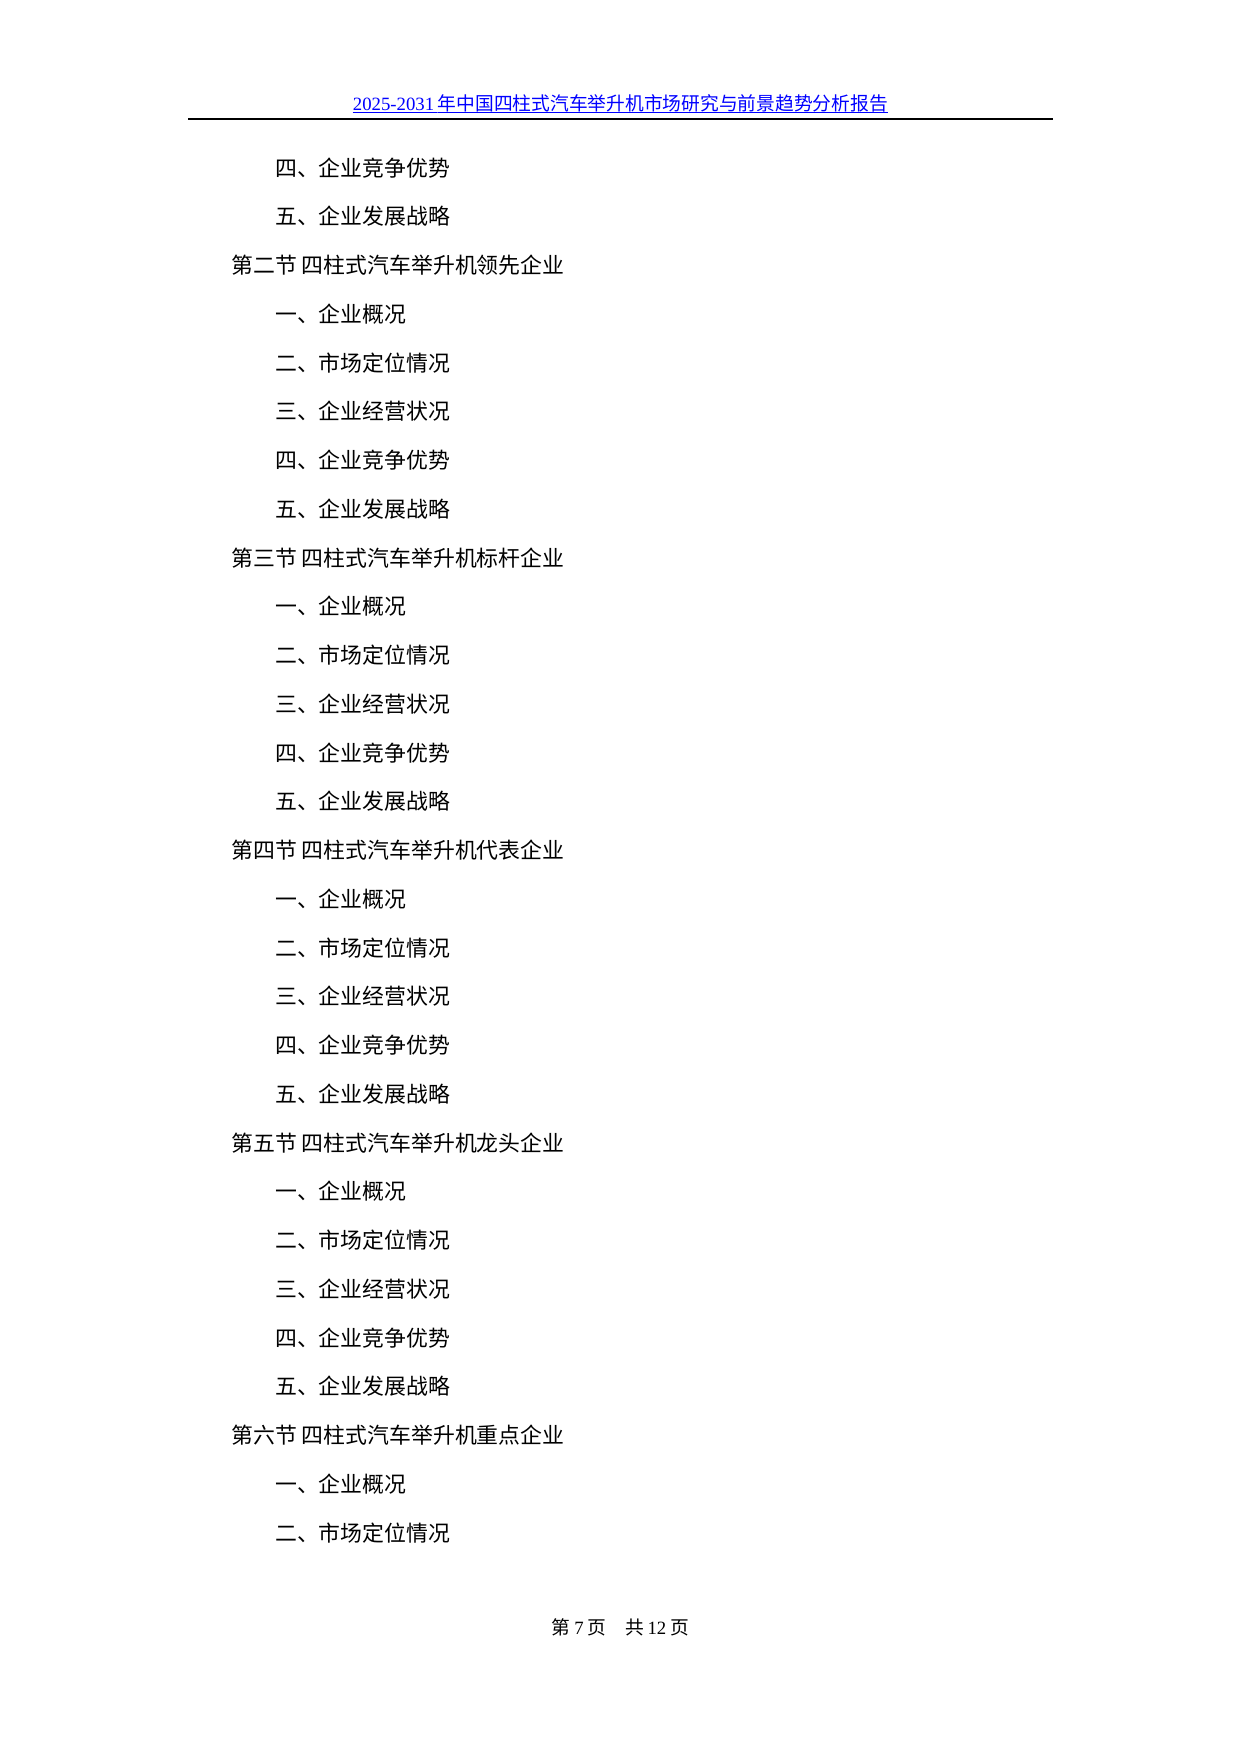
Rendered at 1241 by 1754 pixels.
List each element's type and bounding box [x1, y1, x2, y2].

text [187, 150, 1053, 1548]
